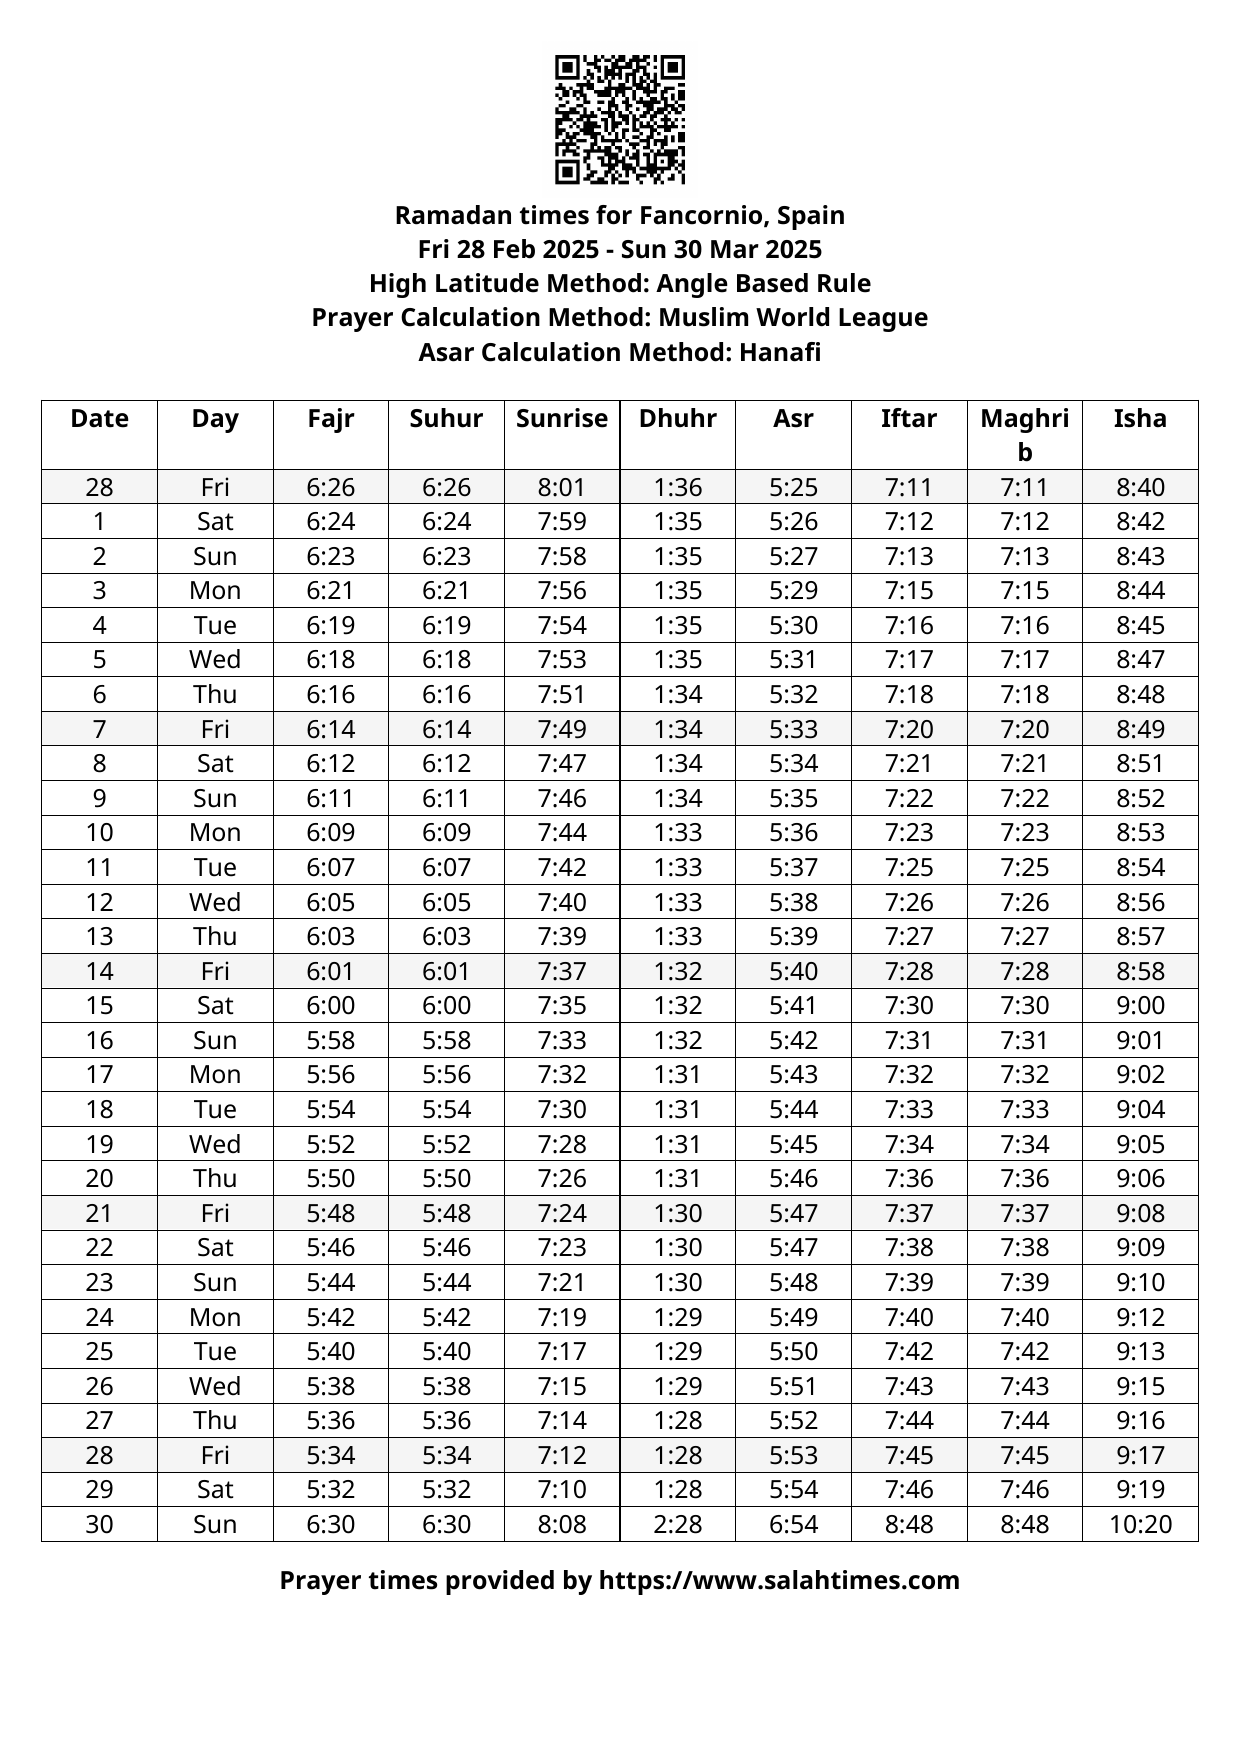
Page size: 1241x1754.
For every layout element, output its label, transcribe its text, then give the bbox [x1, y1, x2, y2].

table_cell 7:40 [968, 1300, 1082, 1333]
table_cell 8:45 [1083, 608, 1198, 642]
table_cell 1:30 [621, 1265, 735, 1299]
table_cell 5:46 [389, 1231, 504, 1264]
table_cell 6:19 [389, 608, 504, 642]
table_cell 8:42 [1083, 504, 1198, 538]
table_cell 7:21 [968, 746, 1082, 780]
table_cell 6:12 [389, 746, 504, 780]
table_cell 7:32 [968, 1058, 1082, 1091]
table_cell 6:19 [274, 608, 388, 642]
table_cell 13 [42, 919, 157, 953]
table_cell 6:14 [389, 712, 504, 745]
table_cell 8:48 [1083, 677, 1198, 711]
table_cell 1:34 [621, 781, 735, 814]
table_cell 5:54 [736, 1473, 851, 1506]
table_cell 5:45 [736, 1127, 851, 1160]
table_cell 6:12 [274, 746, 388, 780]
table_cell 5:34 [389, 1438, 504, 1472]
table_cell 8:08 [505, 1507, 619, 1541]
table_cell 8:44 [1083, 574, 1198, 607]
table_cell 8:57 [1083, 919, 1198, 953]
table_cell 9:06 [1083, 1161, 1198, 1195]
table_cell 6:05 [389, 885, 504, 918]
table_cell 7:31 [968, 1023, 1082, 1057]
table_cell Sat [158, 746, 273, 780]
table_cell 1:31 [621, 1092, 735, 1126]
table_cell 5:31 [736, 643, 851, 676]
table_cell 7:37 [968, 1196, 1082, 1229]
table_cell 7:23 [505, 1231, 619, 1264]
table_cell 5:43 [736, 1058, 851, 1091]
table_cell 6:03 [389, 919, 504, 953]
table_cell 7:39 [505, 919, 619, 953]
table_cell 7:46 [505, 781, 619, 814]
table_cell 5:50 [736, 1334, 851, 1368]
table_cell 1:32 [621, 1023, 735, 1057]
table_cell 5:52 [389, 1127, 504, 1160]
table_cell 5:48 [389, 1196, 504, 1229]
table_cell 5:35 [736, 781, 851, 814]
table_cell 7:49 [505, 712, 619, 745]
table_cell 6:24 [389, 504, 504, 538]
table_cell 7:35 [505, 989, 619, 1022]
table_cell Fri [158, 712, 273, 745]
table_header Dhuhr [621, 401, 735, 469]
table_cell Fri [158, 1438, 273, 1472]
table_cell 5:41 [736, 989, 851, 1022]
text Ramadan times for Fancornio, Spain [42, 198, 1198, 232]
table_cell 6:07 [274, 850, 388, 884]
table_cell 1:35 [621, 539, 735, 572]
table_cell 5:37 [736, 850, 851, 884]
table_cell 7:30 [505, 1092, 619, 1126]
table_cell Tue [158, 608, 273, 642]
table_cell 7:33 [505, 1023, 619, 1057]
table_cell 1:31 [621, 1161, 735, 1195]
table_cell 8:48 [968, 1507, 1082, 1541]
table_header Maghrib [968, 401, 1082, 469]
table_cell 5:46 [274, 1231, 388, 1264]
table_cell 7:56 [505, 574, 619, 607]
table_cell 8:56 [1083, 885, 1198, 918]
table_cell 5:38 [736, 885, 851, 918]
table_cell 7:38 [968, 1231, 1082, 1264]
table_cell 5:44 [274, 1265, 388, 1299]
table_cell 5:27 [736, 539, 851, 572]
table_cell Sat [158, 1473, 273, 1506]
table_cell 5:42 [389, 1300, 504, 1333]
table_cell 7:34 [968, 1127, 1082, 1160]
table_cell 1:34 [621, 746, 735, 780]
table_cell 1:28 [621, 1438, 735, 1472]
table_cell Tue [158, 850, 273, 884]
table_cell 5:47 [736, 1231, 851, 1264]
table_cell Thu [158, 1161, 273, 1195]
picture [542, 41, 699, 198]
table_cell 5:47 [736, 1196, 851, 1229]
table_cell 5:50 [389, 1161, 504, 1195]
table_cell 7:44 [505, 816, 619, 849]
table_cell 1:29 [621, 1300, 735, 1333]
table_cell 7:12 [505, 1438, 619, 1472]
table_cell 9:15 [1083, 1369, 1198, 1402]
table_cell 5:52 [274, 1127, 388, 1160]
table_cell 7:15 [852, 574, 967, 607]
table_cell Wed [158, 1127, 273, 1160]
table_cell 8:58 [1083, 954, 1198, 987]
table_cell 6:11 [389, 781, 504, 814]
table_cell 7:13 [968, 539, 1082, 572]
table_cell 7:40 [505, 885, 619, 918]
table_cell 7:17 [852, 643, 967, 676]
table_cell 5:36 [736, 816, 851, 849]
table_cell 1:34 [621, 712, 735, 745]
table_cell 5:56 [389, 1058, 504, 1091]
table_cell 9:05 [1083, 1127, 1198, 1160]
table_cell 7:28 [852, 954, 967, 987]
table_cell 7:28 [505, 1127, 619, 1160]
table_cell 7:27 [852, 919, 967, 953]
table_cell 7:46 [852, 1473, 967, 1506]
table_cell 6:09 [274, 816, 388, 849]
table_cell Sat [158, 504, 273, 538]
table_cell 1:35 [621, 608, 735, 642]
table_cell 5:34 [274, 1438, 388, 1472]
table_cell 20 [42, 1161, 157, 1195]
table_cell Tue [158, 1092, 273, 1126]
table_cell 6 [42, 677, 157, 711]
table_cell 23 [42, 1265, 157, 1299]
table_cell 7:33 [852, 1092, 967, 1126]
table_cell 9:00 [1083, 989, 1198, 1022]
table_cell 1:33 [621, 816, 735, 849]
table_cell 6:05 [274, 885, 388, 918]
table_cell 6:03 [274, 919, 388, 953]
table_cell 28 [42, 470, 157, 503]
table_cell 30 [42, 1507, 157, 1541]
table_cell 1:32 [621, 989, 735, 1022]
table_cell 5:42 [736, 1023, 851, 1057]
table_cell 8:01 [505, 470, 619, 503]
table_cell Sun [158, 1265, 273, 1299]
table_cell 7:24 [505, 1196, 619, 1229]
table_cell 5:39 [736, 919, 851, 953]
table_cell 5:32 [736, 677, 851, 711]
table_cell 9 [42, 781, 157, 814]
table_cell 8:40 [1083, 470, 1198, 503]
table_cell 6:24 [274, 504, 388, 538]
table_cell 22 [42, 1231, 157, 1264]
table_cell 7:44 [968, 1404, 1082, 1437]
table_cell 21 [42, 1196, 157, 1229]
table_cell 9:19 [1083, 1473, 1198, 1506]
table_cell 2 [42, 539, 157, 572]
table_cell 7:22 [968, 781, 1082, 814]
table_cell 7:21 [852, 746, 967, 780]
table_header Sunrise [505, 401, 619, 469]
table_header Suhur [389, 401, 504, 469]
table_cell 7:36 [852, 1161, 967, 1195]
table_cell 5:53 [736, 1438, 851, 1472]
table_cell 8:48 [852, 1507, 967, 1541]
table_cell 5:34 [736, 746, 851, 780]
table_cell 16 [42, 1023, 157, 1057]
text Fri 28 Feb 2025 - Sun 30 Mar 2025 [42, 232, 1198, 266]
table_cell Sat [158, 989, 273, 1022]
text Prayer times provided by https://www.salahtimes.com [42, 1563, 1198, 1597]
table_cell 6:00 [389, 989, 504, 1022]
table_cell 7:23 [968, 816, 1082, 849]
table_cell 1:35 [621, 643, 735, 676]
table_cell 6:00 [274, 989, 388, 1022]
table_cell 6:11 [274, 781, 388, 814]
table_cell 5:32 [274, 1473, 388, 1506]
table_cell 5:40 [274, 1334, 388, 1368]
table_cell 6:01 [274, 954, 388, 987]
table_cell 1:32 [621, 954, 735, 987]
table_cell 5:42 [274, 1300, 388, 1333]
table_cell 7:36 [968, 1161, 1082, 1195]
table_cell 8:54 [1083, 850, 1198, 884]
table_cell 7:32 [505, 1058, 619, 1091]
table_cell 5:48 [736, 1265, 851, 1299]
table_cell 9:13 [1083, 1334, 1198, 1368]
table_cell 19 [42, 1127, 157, 1160]
table_cell 1:30 [621, 1231, 735, 1264]
table_cell Sun [158, 781, 273, 814]
table_cell Thu [158, 1404, 273, 1437]
table_cell 10:20 [1083, 1507, 1198, 1541]
table_cell 7:47 [505, 746, 619, 780]
table_cell Sat [158, 1231, 273, 1264]
table_cell 6:21 [274, 574, 388, 607]
table_cell 6:01 [389, 954, 504, 987]
table_cell 7:20 [968, 712, 1082, 745]
table_cell 7:40 [852, 1300, 967, 1333]
table_cell 24 [42, 1300, 157, 1333]
table_cell 5:36 [389, 1404, 504, 1437]
table_cell 7:18 [852, 677, 967, 711]
table_cell Sun [158, 1023, 273, 1057]
table_cell 6:21 [389, 574, 504, 607]
table_cell 28 [42, 1438, 157, 1472]
table_cell Fri [158, 1196, 273, 1229]
table_cell 11 [42, 850, 157, 884]
table_cell Fri [158, 954, 273, 987]
table_cell 5:30 [736, 608, 851, 642]
table_cell 8:43 [1083, 539, 1198, 572]
table_cell 7:42 [968, 1334, 1082, 1368]
table_cell 6:18 [274, 643, 388, 676]
table_cell 7:45 [968, 1438, 1082, 1472]
table_cell 7:44 [852, 1404, 967, 1437]
table_cell 7:59 [505, 504, 619, 538]
table_cell 8:53 [1083, 816, 1198, 849]
table_cell 5:36 [274, 1404, 388, 1437]
table_cell 7:17 [505, 1334, 619, 1368]
table_cell 10 [42, 816, 157, 849]
table_cell 7:32 [852, 1058, 967, 1091]
table_cell 6:54 [736, 1507, 851, 1541]
table_cell 5:54 [389, 1092, 504, 1126]
table_cell 8:51 [1083, 746, 1198, 780]
table_cell 7:16 [968, 608, 1082, 642]
table_cell Tue [158, 1334, 273, 1368]
table_cell 27 [42, 1404, 157, 1437]
table_cell 3 [42, 574, 157, 607]
table_cell 9:17 [1083, 1438, 1198, 1472]
table_cell 29 [42, 1473, 157, 1506]
table_cell 7:51 [505, 677, 619, 711]
table_cell 9:02 [1083, 1058, 1198, 1091]
table_cell Sun [158, 539, 273, 572]
table_cell 7:39 [968, 1265, 1082, 1299]
table_cell 5:38 [274, 1369, 388, 1402]
table_cell 5:48 [274, 1196, 388, 1229]
table_cell 1:28 [621, 1404, 735, 1437]
table_cell 6:26 [274, 470, 388, 503]
table_cell 7:26 [852, 885, 967, 918]
table_cell 7:45 [852, 1438, 967, 1472]
table_cell 5:44 [736, 1092, 851, 1126]
table_cell 7:11 [968, 470, 1082, 503]
table_cell 1:34 [621, 677, 735, 711]
table_cell 12 [42, 885, 157, 918]
table_cell 6:30 [389, 1507, 504, 1541]
table_cell 7:25 [852, 850, 967, 884]
table_cell 1:36 [621, 470, 735, 503]
table_cell 7:20 [852, 712, 967, 745]
table_cell 6:23 [389, 539, 504, 572]
table_cell 6:14 [274, 712, 388, 745]
table_cell Mon [158, 1058, 273, 1091]
table_cell 7:42 [505, 850, 619, 884]
table_cell 9:08 [1083, 1196, 1198, 1229]
table_cell 5:44 [389, 1265, 504, 1299]
table_header Asr [736, 401, 851, 469]
table_cell 7:34 [852, 1127, 967, 1160]
table_cell 7:39 [852, 1265, 967, 1299]
table_cell Mon [158, 574, 273, 607]
table_cell 5:32 [389, 1473, 504, 1506]
table_cell 5:51 [736, 1369, 851, 1402]
table_cell 5:58 [389, 1023, 504, 1057]
table_cell 5:56 [274, 1058, 388, 1091]
table_cell 8:47 [1083, 643, 1198, 676]
table_cell 2:28 [621, 1507, 735, 1541]
text High Latitude Method: Angle Based Rule [42, 266, 1198, 300]
table_cell 7:54 [505, 608, 619, 642]
table_cell 1:31 [621, 1058, 735, 1091]
table_cell 7:23 [852, 816, 967, 849]
table_cell 7:43 [968, 1369, 1082, 1402]
table_cell 9:10 [1083, 1265, 1198, 1299]
table_cell 7:42 [852, 1334, 967, 1368]
table_cell 7:15 [968, 574, 1082, 607]
table_cell 7:27 [968, 919, 1082, 953]
table_cell 7:12 [968, 504, 1082, 538]
table_cell 7 [42, 712, 157, 745]
table_header Isha [1083, 401, 1198, 469]
table_cell 7:31 [852, 1023, 967, 1057]
table_cell 15 [42, 989, 157, 1022]
table_cell 6:18 [389, 643, 504, 676]
table_cell 7:26 [505, 1161, 619, 1195]
table_cell 6:07 [389, 850, 504, 884]
table_cell 5:58 [274, 1023, 388, 1057]
table_cell 5 [42, 643, 157, 676]
table_cell 8:52 [1083, 781, 1198, 814]
table_cell 7:58 [505, 539, 619, 572]
table_cell 4 [42, 608, 157, 642]
table_cell 5:52 [736, 1404, 851, 1437]
table_cell 7:22 [852, 781, 967, 814]
table_cell 7:18 [968, 677, 1082, 711]
text Prayer Calculation Method: Muslim World League [42, 300, 1198, 334]
table_cell 7:30 [968, 989, 1082, 1022]
table_cell 7:30 [852, 989, 967, 1022]
text Asar Calculation Method: Hanafi [42, 334, 1198, 368]
table_cell 1:31 [621, 1127, 735, 1160]
table_cell 7:13 [852, 539, 967, 572]
table_cell 6:26 [389, 470, 504, 503]
table_cell 6:09 [389, 816, 504, 849]
table_cell 7:17 [968, 643, 1082, 676]
table_cell Thu [158, 919, 273, 953]
table_cell Thu [158, 677, 273, 711]
table_cell 5:40 [736, 954, 851, 987]
table_cell 9:16 [1083, 1404, 1198, 1437]
table_cell 5:40 [389, 1334, 504, 1368]
table_cell 5:33 [736, 712, 851, 745]
table_cell 7:43 [852, 1369, 967, 1402]
table_cell 7:33 [968, 1092, 1082, 1126]
table_cell 1:33 [621, 850, 735, 884]
table_cell 7:19 [505, 1300, 619, 1333]
table_header Fajr [274, 401, 388, 469]
table_cell 1:29 [621, 1334, 735, 1368]
table_cell Sun [158, 1507, 273, 1541]
table_cell 6:30 [274, 1507, 388, 1541]
table_cell 6:16 [389, 677, 504, 711]
table_cell 1:29 [621, 1369, 735, 1402]
table_cell 8 [42, 746, 157, 780]
table_cell 7:10 [505, 1473, 619, 1506]
table_cell 7:38 [852, 1231, 967, 1264]
table_cell 5:46 [736, 1161, 851, 1195]
table_cell Wed [158, 643, 273, 676]
table_cell 7:15 [505, 1369, 619, 1402]
table_cell 7:25 [968, 850, 1082, 884]
table_cell Wed [158, 885, 273, 918]
table_cell Fri [158, 470, 273, 503]
table_cell 7:21 [505, 1265, 619, 1299]
table_cell 5:49 [736, 1300, 851, 1333]
table_cell 17 [42, 1058, 157, 1091]
table_cell 5:54 [274, 1092, 388, 1126]
table_cell 1:33 [621, 919, 735, 953]
table_cell 9:12 [1083, 1300, 1198, 1333]
table_cell 5:25 [736, 470, 851, 503]
table_cell 1 [42, 504, 157, 538]
table_cell 5:26 [736, 504, 851, 538]
table_cell Mon [158, 1300, 273, 1333]
table_cell 1:35 [621, 574, 735, 607]
table_cell 6:23 [274, 539, 388, 572]
table_cell 7:12 [852, 504, 967, 538]
table_cell 26 [42, 1369, 157, 1402]
table_cell 5:38 [389, 1369, 504, 1402]
table_cell 7:37 [505, 954, 619, 987]
table_cell 7:28 [968, 954, 1082, 987]
table_cell 1:30 [621, 1196, 735, 1229]
table_cell 7:16 [852, 608, 967, 642]
table_cell 7:37 [852, 1196, 967, 1229]
table_cell 7:11 [852, 470, 967, 503]
table_cell 14 [42, 954, 157, 987]
table_cell 6:16 [274, 677, 388, 711]
table_cell 7:53 [505, 643, 619, 676]
table_header Date [42, 401, 157, 469]
table_cell 18 [42, 1092, 157, 1126]
table_cell 5:50 [274, 1161, 388, 1195]
table_cell 7:46 [968, 1473, 1082, 1506]
table_cell 7:26 [968, 885, 1082, 918]
table_cell Wed [158, 1369, 273, 1402]
table_cell 9:09 [1083, 1231, 1198, 1264]
table_cell 1:28 [621, 1473, 735, 1506]
table_cell 25 [42, 1334, 157, 1368]
table_cell 1:35 [621, 504, 735, 538]
table_cell 9:01 [1083, 1023, 1198, 1057]
table_cell 7:14 [505, 1404, 619, 1437]
table_cell Mon [158, 816, 273, 849]
table_cell 5:29 [736, 574, 851, 607]
table_cell 1:33 [621, 885, 735, 918]
table_cell 9:04 [1083, 1092, 1198, 1126]
table_header Day [158, 401, 273, 469]
table_header Iftar [852, 401, 967, 469]
table_cell 8:49 [1083, 712, 1198, 745]
